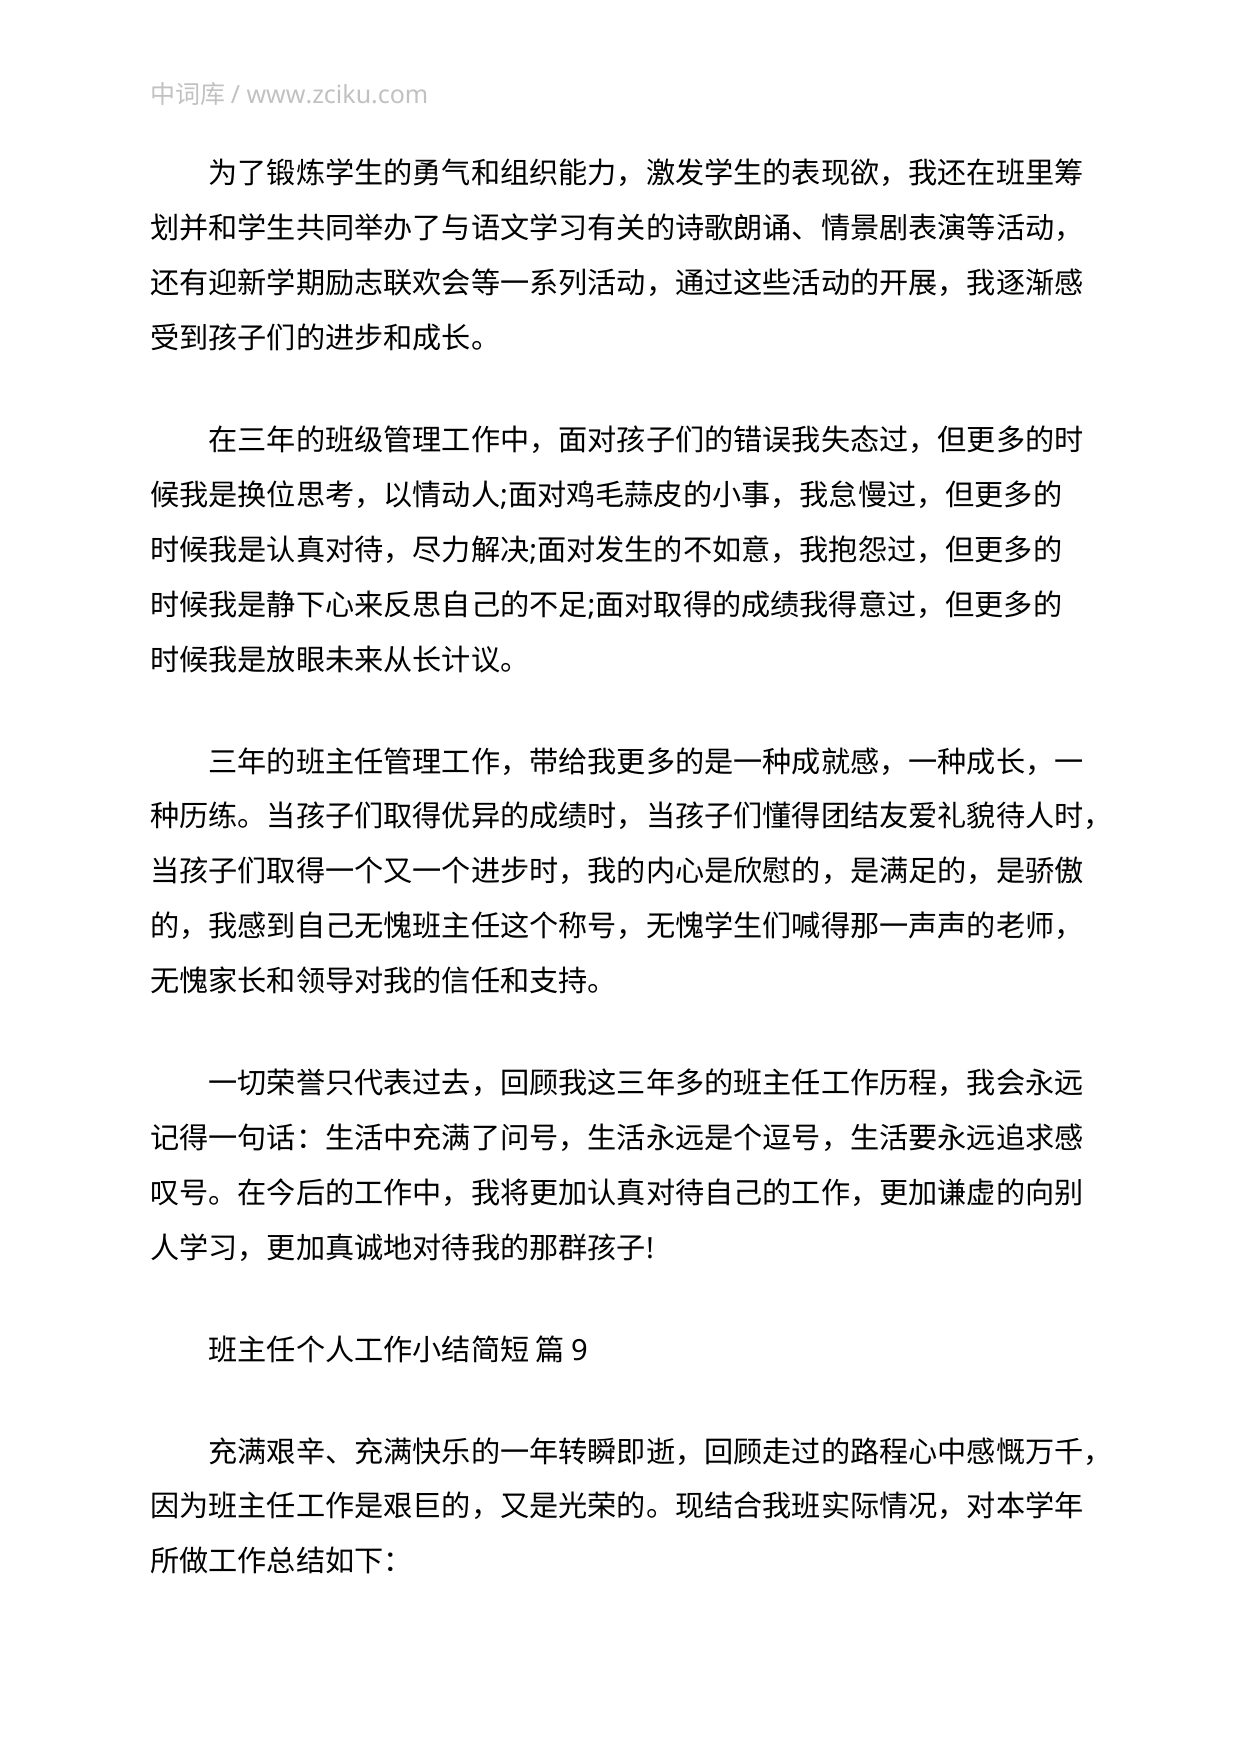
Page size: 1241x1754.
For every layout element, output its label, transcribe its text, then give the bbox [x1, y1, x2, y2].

text 为了锻炼学生的勇气和组织能力，激发学生的表现欲，我还在班里筹划并和学生共同举办了与语文学习有关的诗歌朗诵、情景剧表演等活动，还有迎新学期励志联欢会等一系列活动，通过这些活动的开展，我逐渐感受到孩子们的进步和成长。 [150, 150, 1090, 357]
text 一切荣誉只代表过去，回顾我这三年多的班主任工作历程，我会永远记得一句话：生活中充满了问号，生活永远是个逗号，生活要永远追求感叹号。在今后的工作中，我将更加认真对待自己的工作，更加谦虚的向别人学习，更加真诚地对待我的那群孩子! [150, 1059, 1090, 1267]
text 在三年的班级管理工作中，面对孩子们的错误我失态过，但更多的时候我是换位思考，以情动人;面对鸡毛蒜皮的小事，我怠慢过，但更多的时候我是认真对待，尽力解决;面对发生的不如意，我抱怨过，但更多的时候我是静下心来反思自己的不足;面对取得的成绩我得意过，但更多的时候我是放眼未来从长计议。 [150, 416, 1090, 679]
text 班主任个人工作小结简短 篇9 [150, 1326, 1090, 1368]
text 三年的班主任管理工作，带给我更多的是一种成就感，一种成长，一种历练。当孩子们取得优异的成绩时，当孩子们懂得团结友爱礼貌待人时，当孩子们取得一个又一个进步时，我的内心是欣慰的，是满足的，是骄傲的，我感到自己无愧班主任这个称号，无愧学生们喊得那一声声的老师，无愧家长和领导对我的信任和支持。 [150, 738, 1090, 1000]
text 充满艰辛、充满快乐的一年转瞬即逝，回顾走过的路程心中感慨万千，因为班主任工作是艰巨的，又是光荣的。现结合我班实际情况，对本学年所做工作总结如下： [150, 1428, 1090, 1580]
